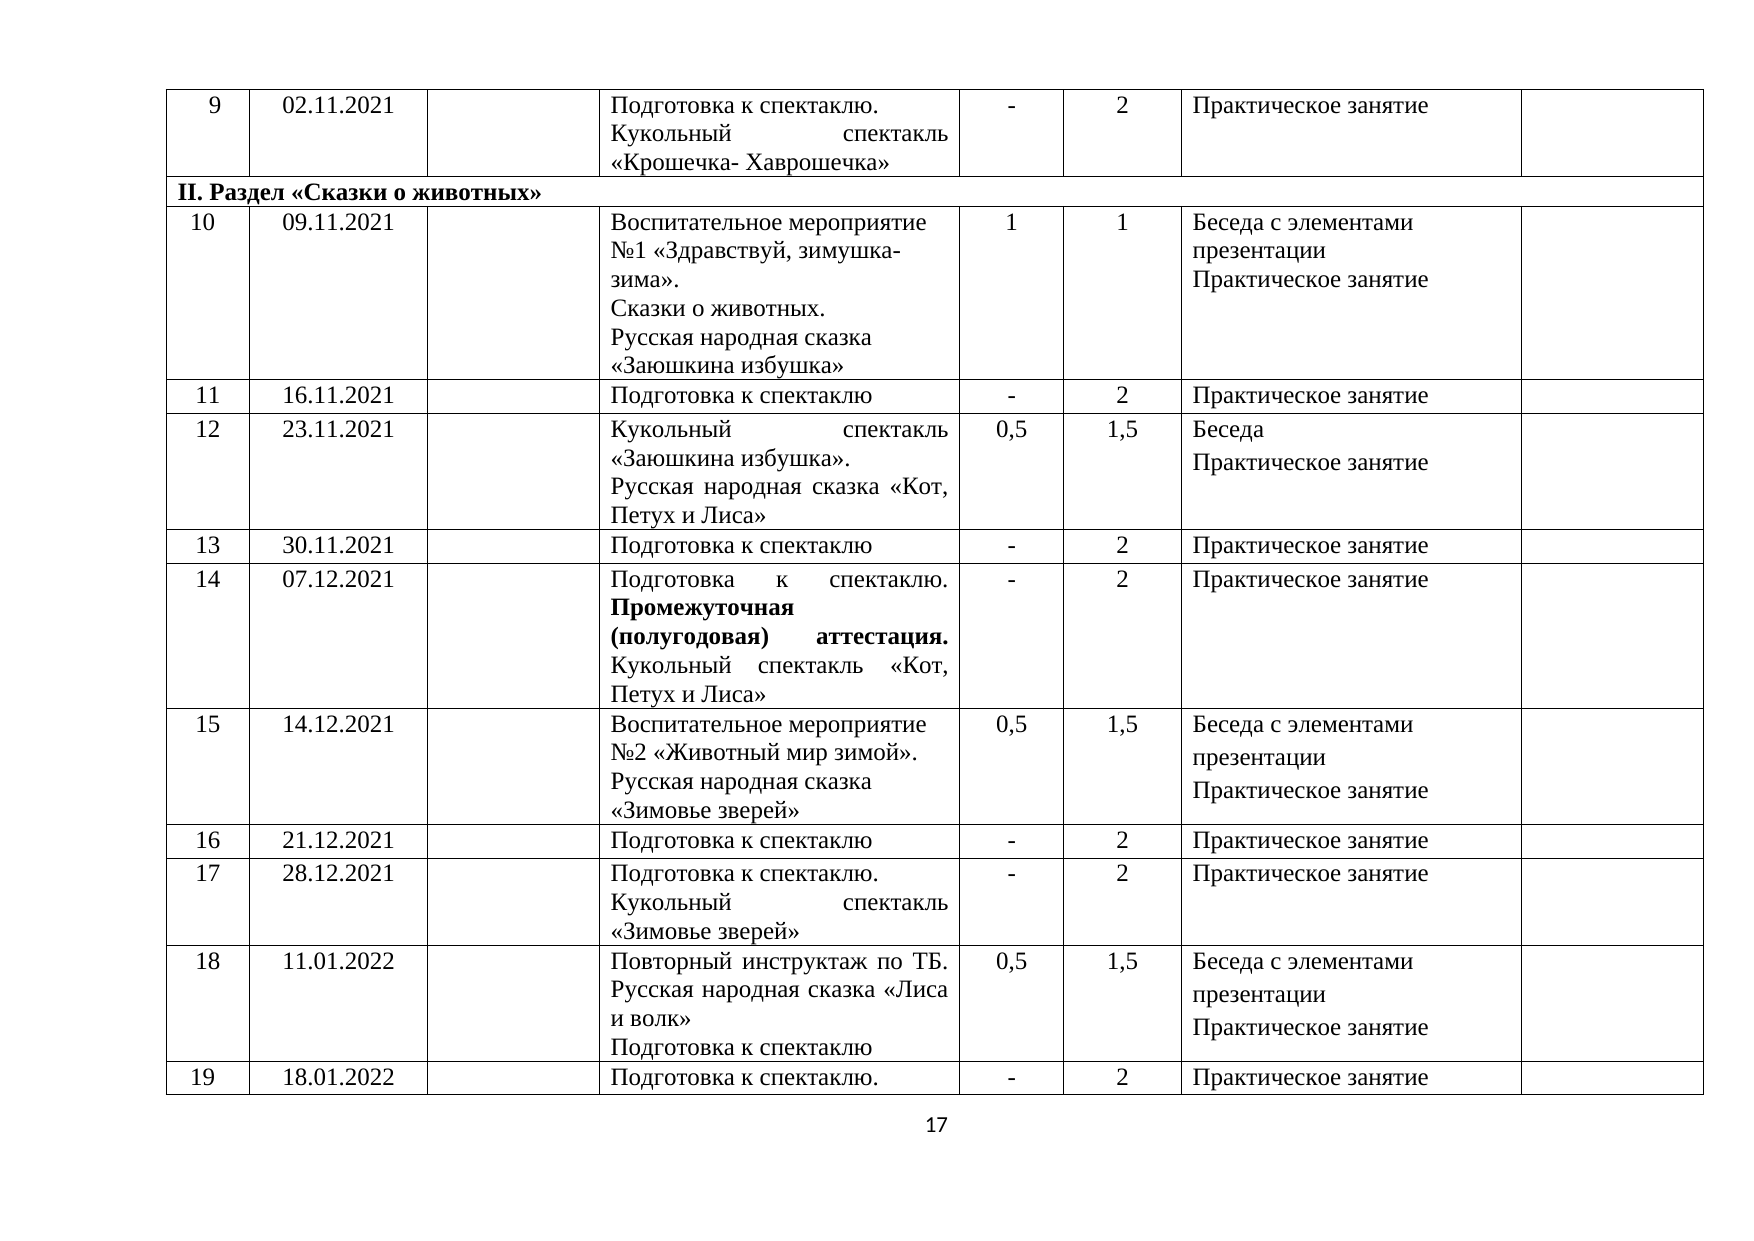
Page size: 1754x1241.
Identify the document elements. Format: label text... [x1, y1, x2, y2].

table_cell 14.12.2021 [250, 709, 427, 824]
table_cell - [960, 1062, 1063, 1094]
table_cell Беседа Практическое занятие [1182, 414, 1521, 529]
table_cell 28.12.2021 [250, 859, 427, 945]
table_cell 2 [1064, 530, 1181, 563]
table_cell [428, 207, 599, 379]
table_cell 21.12.2021 [250, 825, 427, 857]
table_cell Кукольный спектакль «Заюшкина избушка». Русская народная сказка «Кот, Петух и Лиса» [600, 414, 959, 529]
table_cell 13 [167, 530, 249, 563]
table_cell [1522, 709, 1703, 824]
table_cell 12 [167, 414, 249, 529]
table_cell 2 [1064, 825, 1181, 857]
table_cell 19 [167, 1062, 249, 1094]
table_cell Повторный инструктаж по ТБ. Русская народная сказка «Лиса и волк» Подготовка к спектаклю [600, 946, 959, 1061]
table_cell 18.01.2022 [250, 1062, 427, 1094]
table_cell [428, 380, 599, 413]
table_cell - [960, 825, 1063, 857]
table_cell Практическое занятие [1182, 90, 1521, 176]
table_cell [1522, 530, 1703, 563]
table_cell Беседа с элементами презентации Практическое занятие [1182, 709, 1521, 824]
table_cell - [960, 90, 1063, 176]
table_cell Подготовка к спектаклю [600, 825, 959, 857]
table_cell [600, 1062, 959, 1094]
table_cell Практическое занятие [1182, 859, 1521, 945]
table_cell [428, 90, 599, 176]
table_cell 14 [167, 564, 249, 708]
table_cell Воспитательное мероприятие №1 «Здравствуй, зимушка-зима». Сказки о животных. Русская народная сказка «Заюшкина избушка» [600, 207, 959, 379]
table_cell [1522, 380, 1703, 413]
table_cell 2 [1064, 1062, 1181, 1094]
table_cell 1 [960, 207, 1063, 379]
table_cell [428, 414, 599, 529]
table_cell 0,5 [960, 946, 1063, 1061]
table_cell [1182, 207, 1521, 379]
table_cell [1522, 207, 1703, 379]
table_cell 1,5 [1064, 414, 1181, 529]
table_cell 9 [167, 90, 249, 176]
table_cell 07.12.2021 [250, 564, 427, 708]
table_cell Практическое занятие [1182, 380, 1521, 413]
table_cell 18 [167, 946, 249, 1061]
table_cell 23.11.2021 [250, 414, 427, 529]
table_cell 30.11.2021 [250, 530, 427, 563]
table_cell [428, 825, 599, 857]
table_cell [1522, 564, 1703, 708]
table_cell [1182, 946, 1521, 1061]
table_cell 2 [1064, 380, 1181, 413]
table_cell [1522, 859, 1703, 945]
table_cell Подготовка к спектаклю. Кукольный спектакль «Зимовье зверей» [600, 859, 959, 945]
table_cell 2 [1064, 90, 1181, 176]
table_cell 0,5 [960, 414, 1063, 529]
table_cell [1522, 1062, 1703, 1094]
table_cell 1,5 [1064, 709, 1181, 824]
table_cell [1522, 90, 1703, 176]
table_cell Практическое занятие [1182, 530, 1521, 563]
table_cell 16.11.2021 [250, 380, 427, 413]
table_cell 11 [167, 380, 249, 413]
table_cell Воспитательное мероприятие №2 «Животный мир зимой». Русская народная сказка «Зимовье зверей» [600, 709, 959, 824]
table_cell 15 [167, 709, 249, 824]
table_cell [428, 946, 599, 1061]
table_cell [1522, 414, 1703, 529]
table_cell [1522, 825, 1703, 857]
table_cell 0,5 [960, 709, 1063, 824]
table_cell II. Раздел «Сказки о животных» [167, 177, 1703, 206]
table_cell 2 [1064, 859, 1181, 945]
table_cell [428, 530, 599, 563]
table_cell [428, 709, 599, 824]
table_cell 02.11.2021 [250, 90, 427, 176]
table_cell 10 [167, 207, 249, 379]
table_cell 2 [1064, 564, 1181, 708]
table_cell - [960, 530, 1063, 563]
table_cell Подготовка к спектаклю. Кукольный спектакль «Крошечка- Хаврошечка» [600, 90, 959, 176]
table_cell - [960, 859, 1063, 945]
table_cell Подготовка к спектаклю [600, 530, 959, 563]
table_cell [428, 859, 599, 945]
table_cell - [960, 564, 1063, 708]
table_cell 09.11.2021 [250, 207, 427, 379]
table_cell 1,5 [1064, 946, 1181, 1061]
table_cell [1522, 946, 1703, 1061]
table_cell - [960, 380, 1063, 413]
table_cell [1182, 1062, 1521, 1094]
table_cell 16 [167, 825, 249, 857]
table_cell 11.01.2022 [250, 946, 427, 1061]
table_cell Подготовка к спектаклю. Промежуточная (полугодовая) аттестация. Кукольный спектакль «Кот, Петух и Лиса» [600, 564, 959, 708]
table_cell 1 [1064, 207, 1181, 379]
table_cell Практическое занятие [1182, 825, 1521, 857]
table_cell 17 [167, 859, 249, 945]
table_cell Практическое занятие [1182, 564, 1521, 708]
table_cell [428, 1062, 599, 1094]
table_cell Подготовка к спектаклю [600, 380, 959, 413]
table_cell [428, 564, 599, 708]
